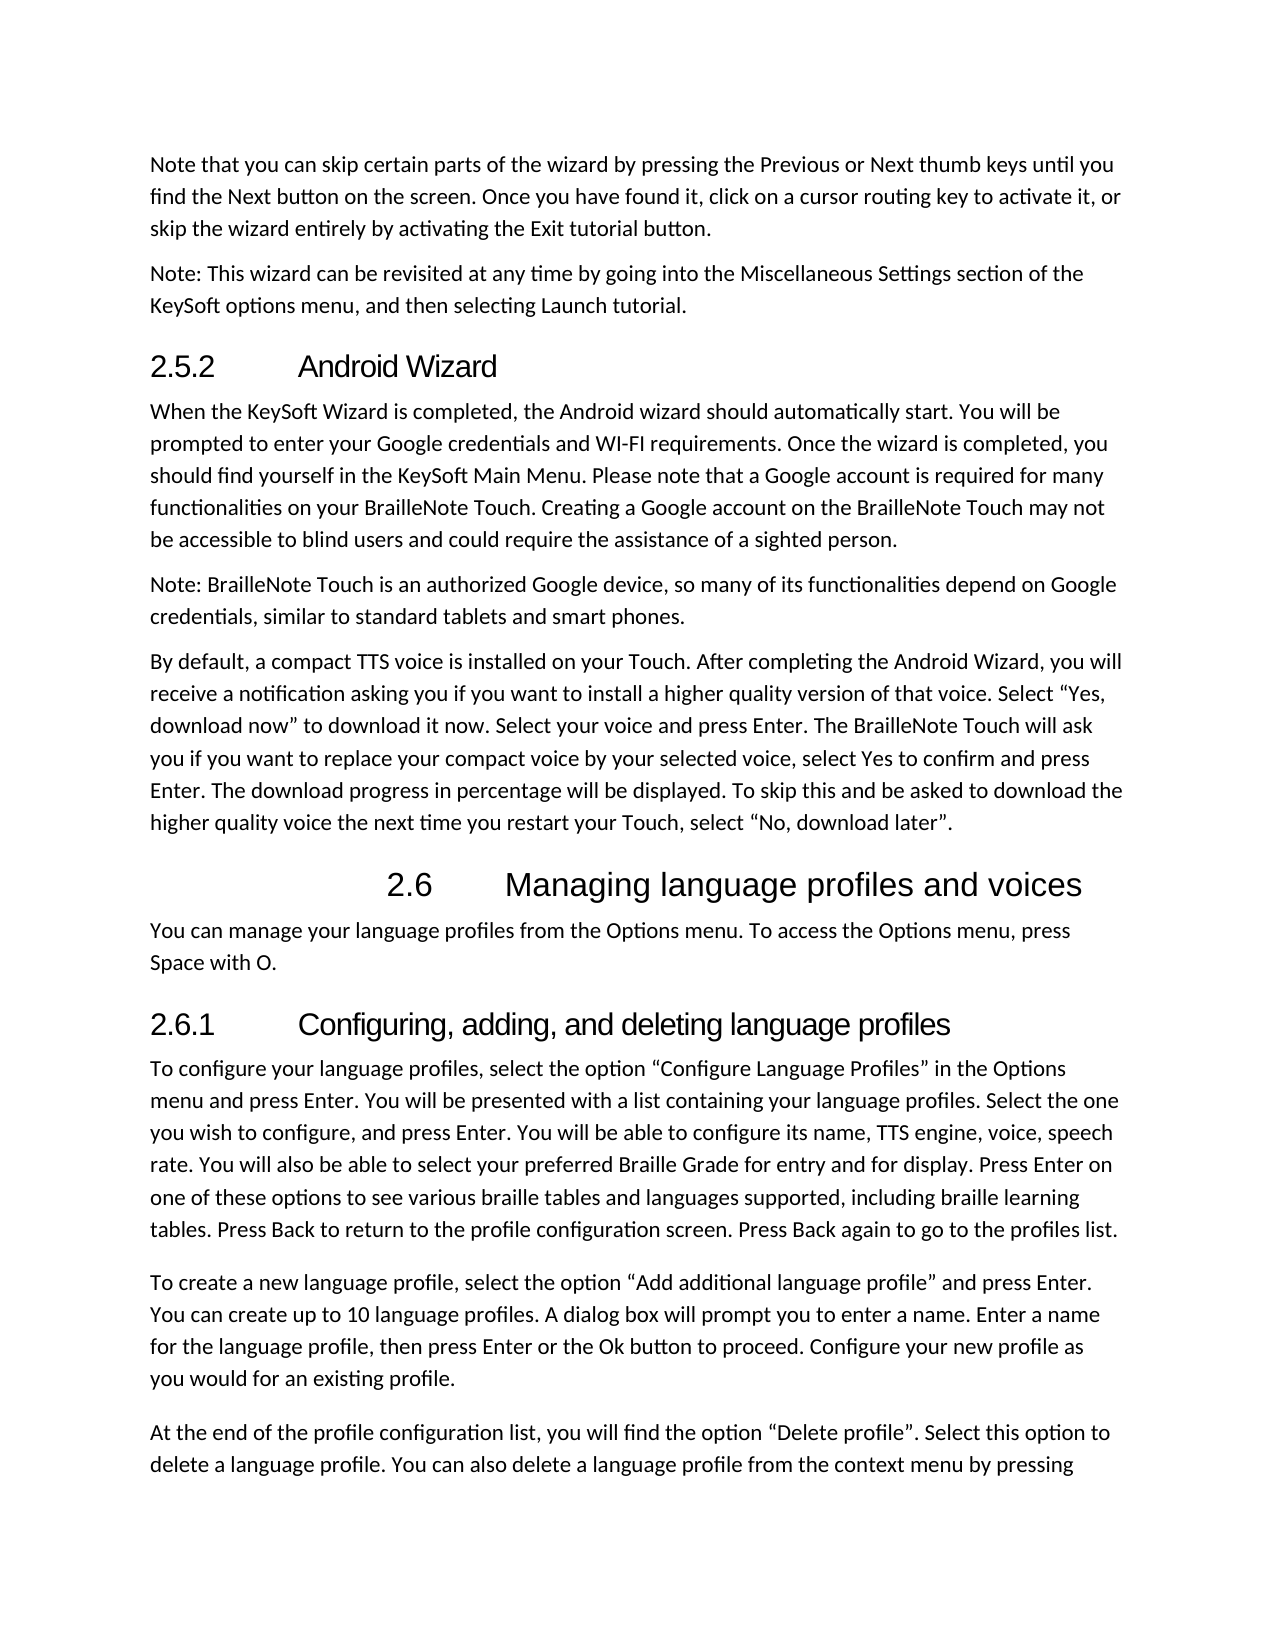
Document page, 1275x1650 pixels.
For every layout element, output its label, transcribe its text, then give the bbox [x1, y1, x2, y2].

text When the KeySoft Wizard is completed, the Android wizard should automatically start. You will be prompted to enter your Google credentials and WI-FI requirements. Once the wizard is completed, you should find yourself in the KeySoft Main Menu. Please note that a Google account is required for many functionalities on your BrailleNote Touch. Creating a Google account on the BrailleNote Touch may not be accessible to blind users and could require the assistance of a sighted person. [150, 397, 1125, 554]
text To configure your language profiles, select the option “Configure Language Profiles” in the Options menu and press Enter. You will be presented with a list containing your language profiles. Select the one you wish to configure, and press Enter. You will be able to configure its name, TTS engine, voice, speech rate. You will also be able to select your preferred Braille Grade for entry and for display. Press Enter on one of these options to see various braille tables and languages supported, including braille learning tables. Press Back to return to the profile configuration screen. Press Back again to go to the profiles list. [150, 1054, 1125, 1243]
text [150, 1418, 1125, 1478]
text To create a new language profile, select the option “Add additional language profile” and press Enter. You can create up to 10 language profiles. A dialog box will prompt you to enter a name. Enter a name for the language profile, then press Enter or the Ok button to proceed. Configure your new profile as you would for an existing profile. [150, 1268, 1125, 1393]
text Note: This wizard can be revisited at any time by going into the Miscellaneous Settings section of the KeySoft options menu, and then selecting Launch tutorial. [150, 259, 1125, 319]
text Note that you can skip certain parts of the wizard by pressing the Previous or Next thumb keys until you find the Next button on the screen. Once you have found it, click on a cursor routing key to activate it, or skip the wizard entirely by activating the Exit tutorial button. [150, 150, 1125, 242]
text Note: BrailleNote Touch is an authorized Google device, so many of its functionalities depend on Google credentials, similar to standard tablets and smart phones. [150, 570, 1125, 631]
subtitle Configuring, adding, and deleting language profiles [150, 1006, 1125, 1042]
text You can manage your language profiles from the Options menu. To access the Options menu, press Space with O. [150, 916, 1125, 976]
text By default, a compact TTS voice is installed on your Touch. After completing the Android Wizard, you will receive a notification asking you if you want to install a higher quality version of that voice. Select “Yes, download now” to download it now. Select your voice and press Enter. The BrailleNote Touch will ask you if you want to replace your compact voice by your selected voice, select Yes to confirm and press Enter. The download progress in percentage will be displayed. To skip this and be asked to download the higher quality voice the next time you restart your Touch, select “No, download later”. [150, 647, 1125, 836]
subtitle Android Wizard [150, 348, 1125, 384]
subtitle Managing language profiles and voices [386, 865, 1125, 904]
